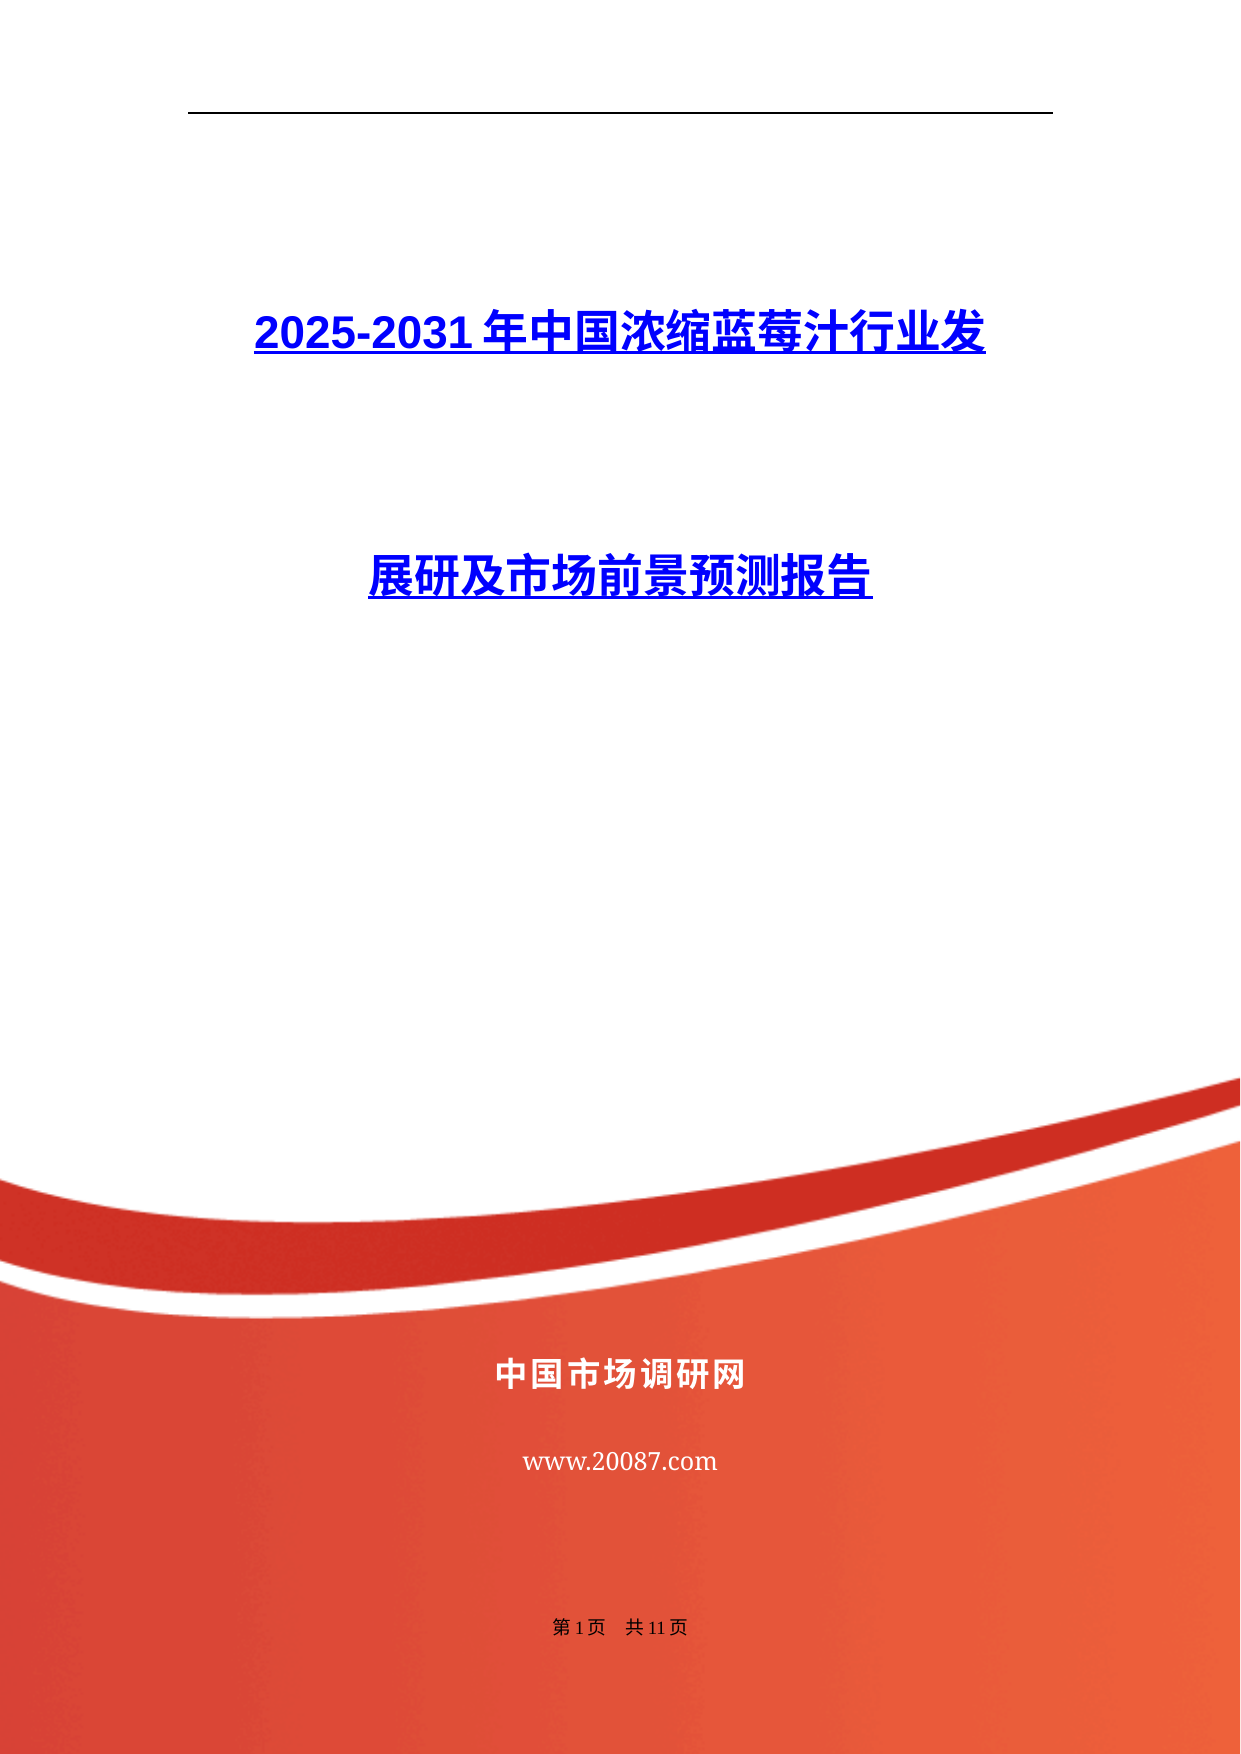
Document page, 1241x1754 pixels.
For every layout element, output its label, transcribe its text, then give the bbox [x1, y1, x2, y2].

table_header 2025-2031年中国浓缩蓝莓汁行业发展研及市场前景预测报告 [188, 207, 1053, 773]
text www.20087.com [187, 1428, 1053, 1493]
subtitle 中国市场调研网 [187, 1339, 1053, 1404]
picture [0, 1006, 1241, 1754]
